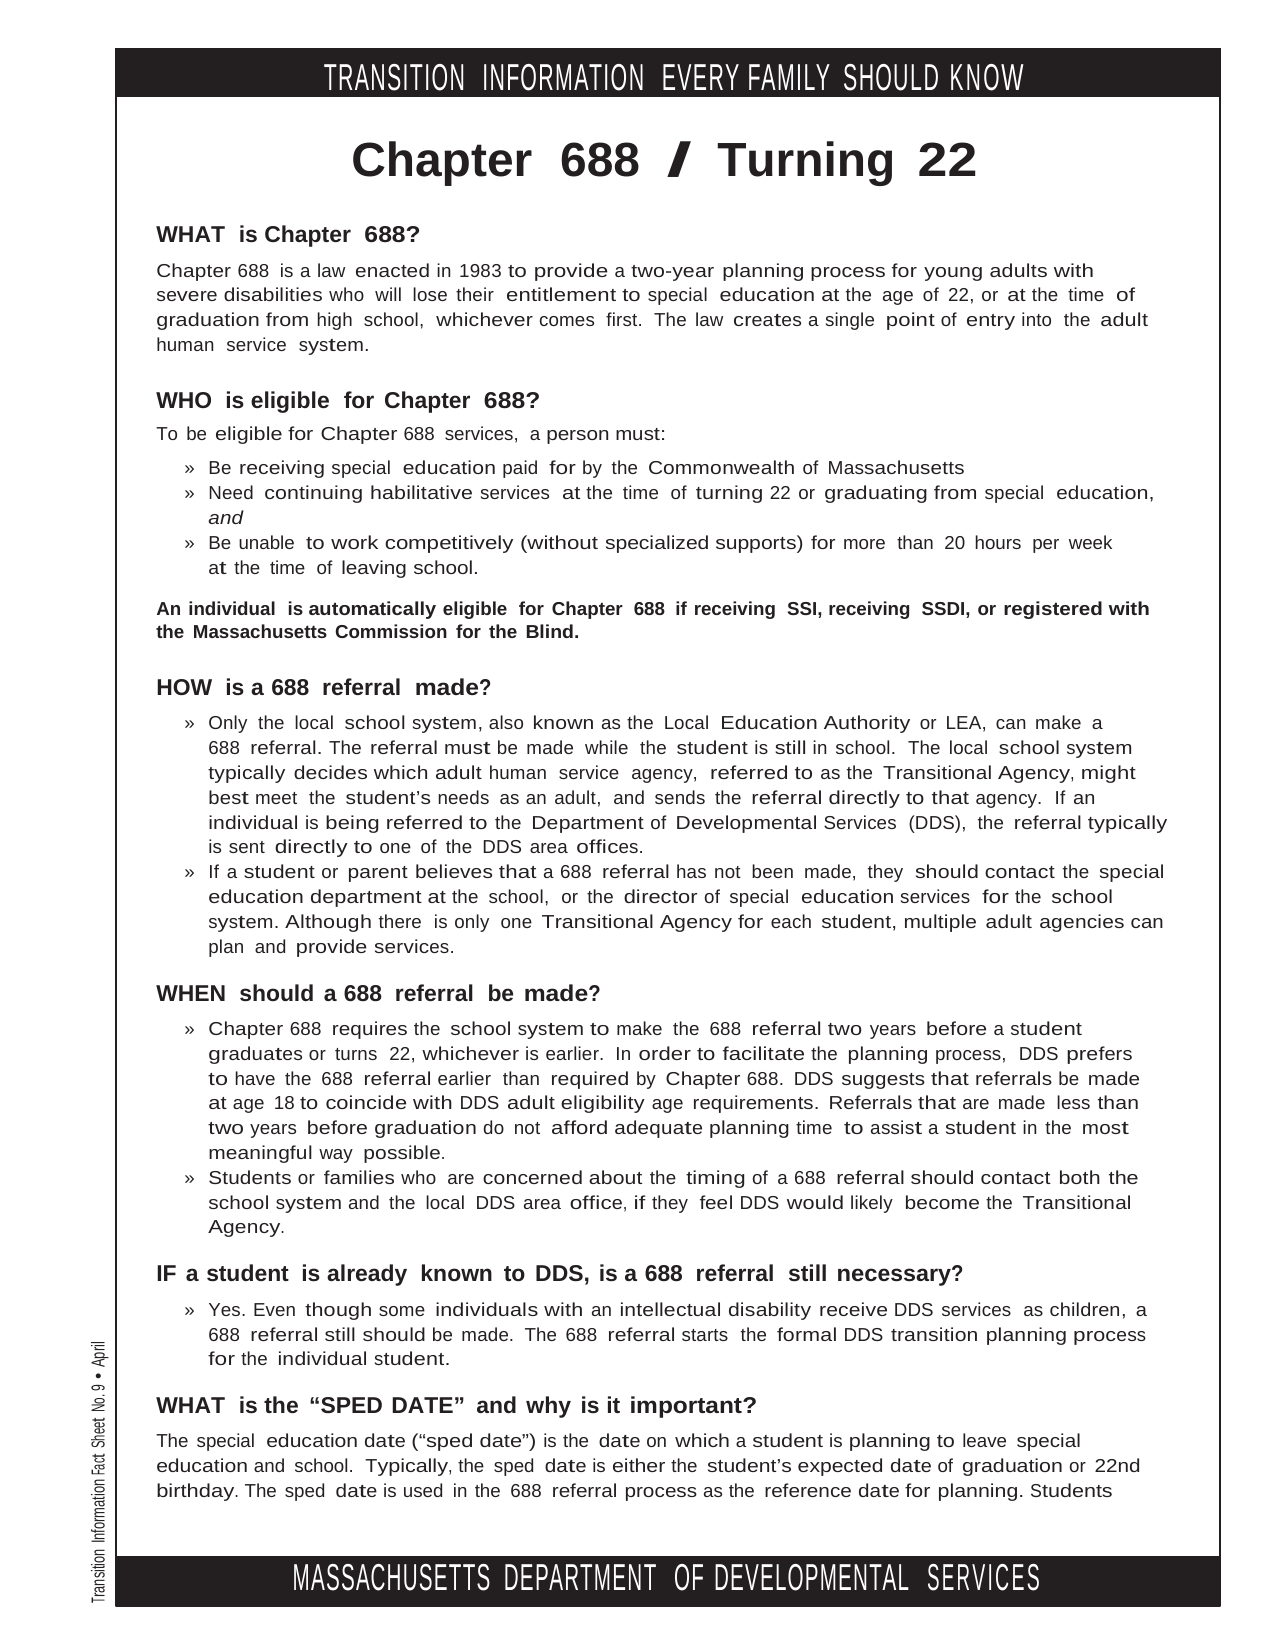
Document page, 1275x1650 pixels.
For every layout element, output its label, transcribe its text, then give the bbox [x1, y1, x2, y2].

text Chapter 688 is a law enacted in 1983 to provide a two-year planning process for young adults with severe disabilities who will lose their entitlement to special education at the age of 22, or at the time of graduation from high school, whichever comes first. The law creates a single point of entry into the adult human service system. [156, 259, 1153, 355]
text WHEN should a 688 referral be made? [156, 979, 1181, 1006]
text An individual is automatically eligible for Chapter 688 if receiving SSI, receiving SSDI, or registered with the Massachusetts Commission for the Blind. [156, 598, 1154, 642]
text » Need continuing habilitative services at the time of turning 22 or graduating from special education, [184, 482, 1181, 504]
text HOW is a 688 referral made? [156, 674, 1181, 700]
text » If a student or parent believes that a 688 referral has not been made, they should contact the special education department at the school, or the director of special education services for the school system. Although there is only one Transitional Agency for each student, multiple adult agencies can plan and provide services. [184, 861, 1168, 957]
text 688 referral. The referral must be made while the student is still in school. The local school system typically decides which adult human service agency, referred to as the Transitional Agency, might best meet the student’s needs as an adult, and sends the referral directly to that agency. If an individual is being referred to the Department of Developmental Services (DDS), the referral typically is sent directly to one of the DDS area offices. [208, 737, 1172, 858]
text 688 referral still should be made. The 688 referral starts the formal DDS transition planning process for the individual student. [208, 1323, 1152, 1370]
text » Only the local school system, also known as the Local Education Authority or LEA, can make a [184, 712, 1181, 734]
text WHAT is Chapter 688? [156, 221, 1181, 247]
text To be eligible for Chapter 688 services, a person must: [156, 423, 1181, 444]
text and [208, 507, 1181, 529]
text The special education date (“sped date”) is the date on which a student is planning to leave special education and school. Typically, the sped date is either the student’s expected date of graduation or 22nd birthday. The sped date is used in the 688 referral process as the reference date for planning. Students [156, 1427, 1143, 1502]
text » Be receiving special education paid for by the Commonwealth of Massachusetts [184, 457, 1181, 479]
text » Be unable to work competitively (without specialized supports) for more than 20 hours per week at the time of leaving school. [184, 532, 1140, 578]
text IF a student is already known to DDS, is a 688 referral still necessary? [156, 1260, 1181, 1286]
text MASSACHUSETTS DEPARTMENT OF DEVELOPMENTAL SERVICES [292, 1555, 1181, 1598]
text TRANSITION INFORMATION EVERY FAMILY SHOULD KNOW [314, 55, 1032, 98]
text Chapter 688 / Turning 22 [350, 131, 978, 186]
text » Students or families who are concerned about the timing of a 688 referral should contact both the school system and the local DDS area office, if they feel DDS would likely become the Transitional Agency. [184, 1167, 1145, 1238]
text » Chapter 688 requires the school system to make the 688 referral two years before a student graduates or turns 22, whichever is earlier. In order to facilitate the planning process, DDS prefers to have the 688 referral earlier than required by Chapter 688. DDS suggests that referrals be made at age 18 to coincide with DDS adult eligibility age requirements. Referrals that are made less than two years before graduation do not afford adequate planning time to assist a student in the most meaningful way possible. [184, 1018, 1146, 1163]
text WHO is eligible for Chapter 688? [156, 387, 1181, 413]
text » Yes. Even though some individuals with an intellectual disability receive DDS services as children, a [184, 1298, 1181, 1320]
text WHAT is the “SPED DATE” and why is it important? [156, 1392, 1181, 1418]
